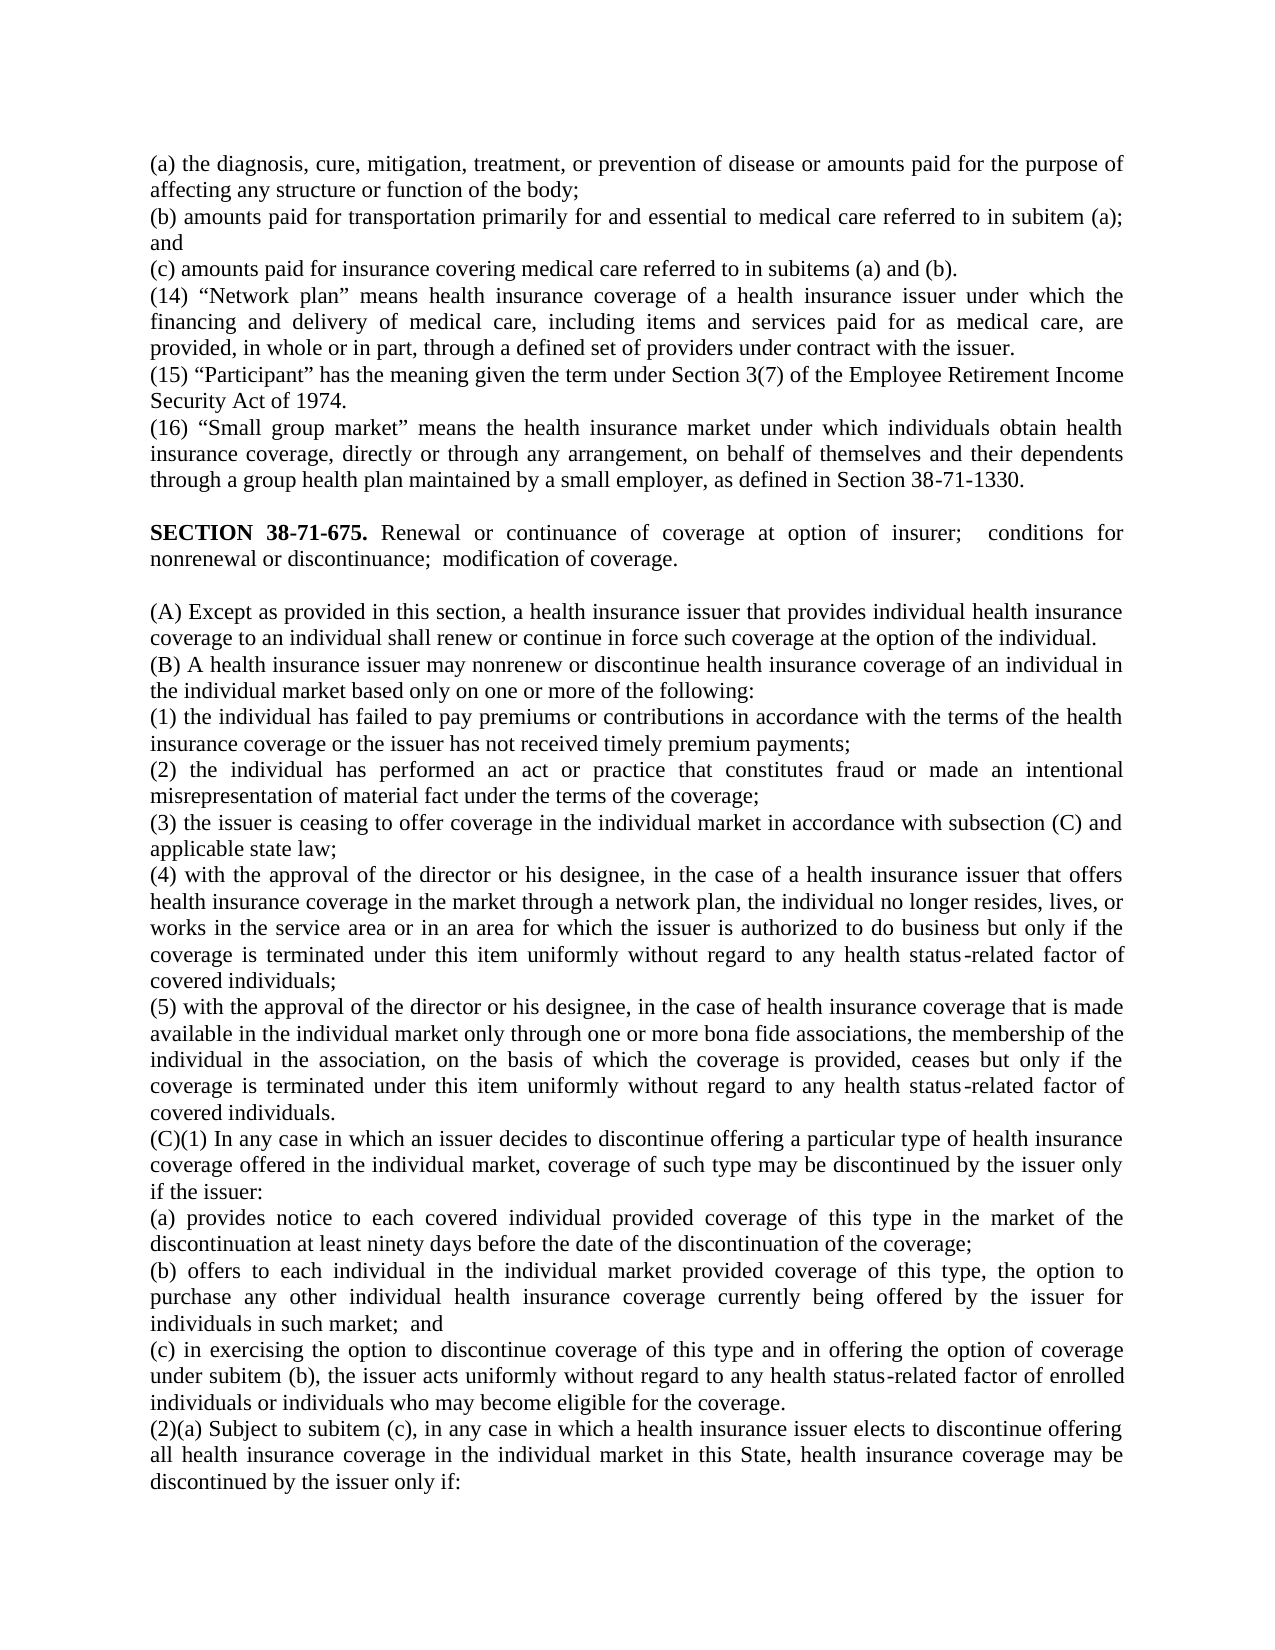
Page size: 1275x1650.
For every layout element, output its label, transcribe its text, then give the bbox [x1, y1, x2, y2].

text (b) amounts paid for transportation primarily for and essential to medical care referred to in subitem (a); and [150, 203, 1125, 255]
text (2) the individual has performed an act or practice that constitutes fraud or made an intentional misrepresentation of material fact under the terms of the coverage; [150, 756, 1125, 809]
text SECTION 38-71-675. Renewal or continuance of coverage at option of insurer; conditions for nonrenewal or discontinuance; modification of coverage. [150, 519, 1125, 572]
text (c) in exercising the option to discontinue coverage of this type and in offering the option of coverage under subitem (b), the issuer acts uniformly without regard to any health status-related factor of enrolled individuals or individuals who may become eligible for the coverage. [150, 1336, 1125, 1415]
text (3) the issuer is ceasing to offer coverage in the individual market in accordance with subsection (C) and applicable state law; [150, 809, 1125, 862]
text (4) with the approval of the director or his designee, in the case of a health insurance issuer that offers health insurance coverage in the market through a network plan, the individual no longer resides, lives, or works in the service area or in an area for which the issuer is authorized to do business but only if the coverage is terminated under this item uniformly without regard to any health status-related factor of covered individuals; [150, 862, 1125, 993]
text (A) Except as provided in this section, a health insurance issuer that provides individual health insurance coverage to an individual shall renew or continue in force such coverage at the option of the individual. [150, 598, 1125, 651]
text (15) “Participant” has the meaning given the term under Section 3(7) of the Employee Retirement Income Security Act of 1974. [150, 361, 1125, 413]
text (a) the diagnosis, cure, mitigation, treatment, or prevention of disease or amounts paid for the purpose of affecting any structure or function of the body; [150, 150, 1125, 203]
text (5) with the approval of the director or his designee, in the case of health insurance coverage that is made available in the individual market only through one or more bona fide associations, the membership of the individual in the association, on the basis of which the coverage is provided, ceases but only if the coverage is terminated under this item uniformly without regard to any health status-related factor of covered individuals. [150, 993, 1125, 1125]
text (1) the individual has failed to pay premiums or contributions in accordance with the terms of the health insurance coverage or the issuer has not received timely premium payments; [150, 703, 1125, 756]
text (b) offers to each individual in the individual market provided coverage of this type, the option to purchase any other individual health insurance coverage currently being offered by the issuer for individuals in such market; and [150, 1257, 1125, 1336]
text (B) A health insurance issuer may nonrenew or discontinue health insurance coverage of an individual in the individual market based only on one or more of the following: [150, 651, 1125, 703]
text (C)(1) In any case in which an issuer decides to discontinue offering a particular type of health insurance coverage offered in the individual market, coverage of such type may be discontinued by the issuer only if the issuer: [150, 1125, 1125, 1204]
text (2)(a) Subject to subitem (c), in any case in which a health insurance issuer elects to discontinue offering all health insurance coverage in the individual market in this State, health insurance coverage may be discontinued by the issuer only if: [150, 1415, 1125, 1494]
text (c) amounts paid for insurance covering medical care referred to in subitems (a) and (b). [150, 255, 1125, 282]
text (14) “Network plan” means health insurance coverage of a health insurance issuer under which the financing and delivery of medical care, including items and services paid for as medical care, are provided, in whole or in part, through a defined set of providers under contract with the issuer. [150, 282, 1125, 361]
text (a) provides notice to each covered individual provided coverage of this type in the market of the discontinuation at least ninety days before the date of the discontinuation of the coverage; [150, 1204, 1125, 1257]
text (16) “Small group market” means the health insurance market under which individuals obtain health insurance coverage, directly or through any arrangement, on behalf of themselves and their dependents through a group health plan maintained by a small employer, as defined in Section 38-71-1330. [150, 413, 1125, 493]
